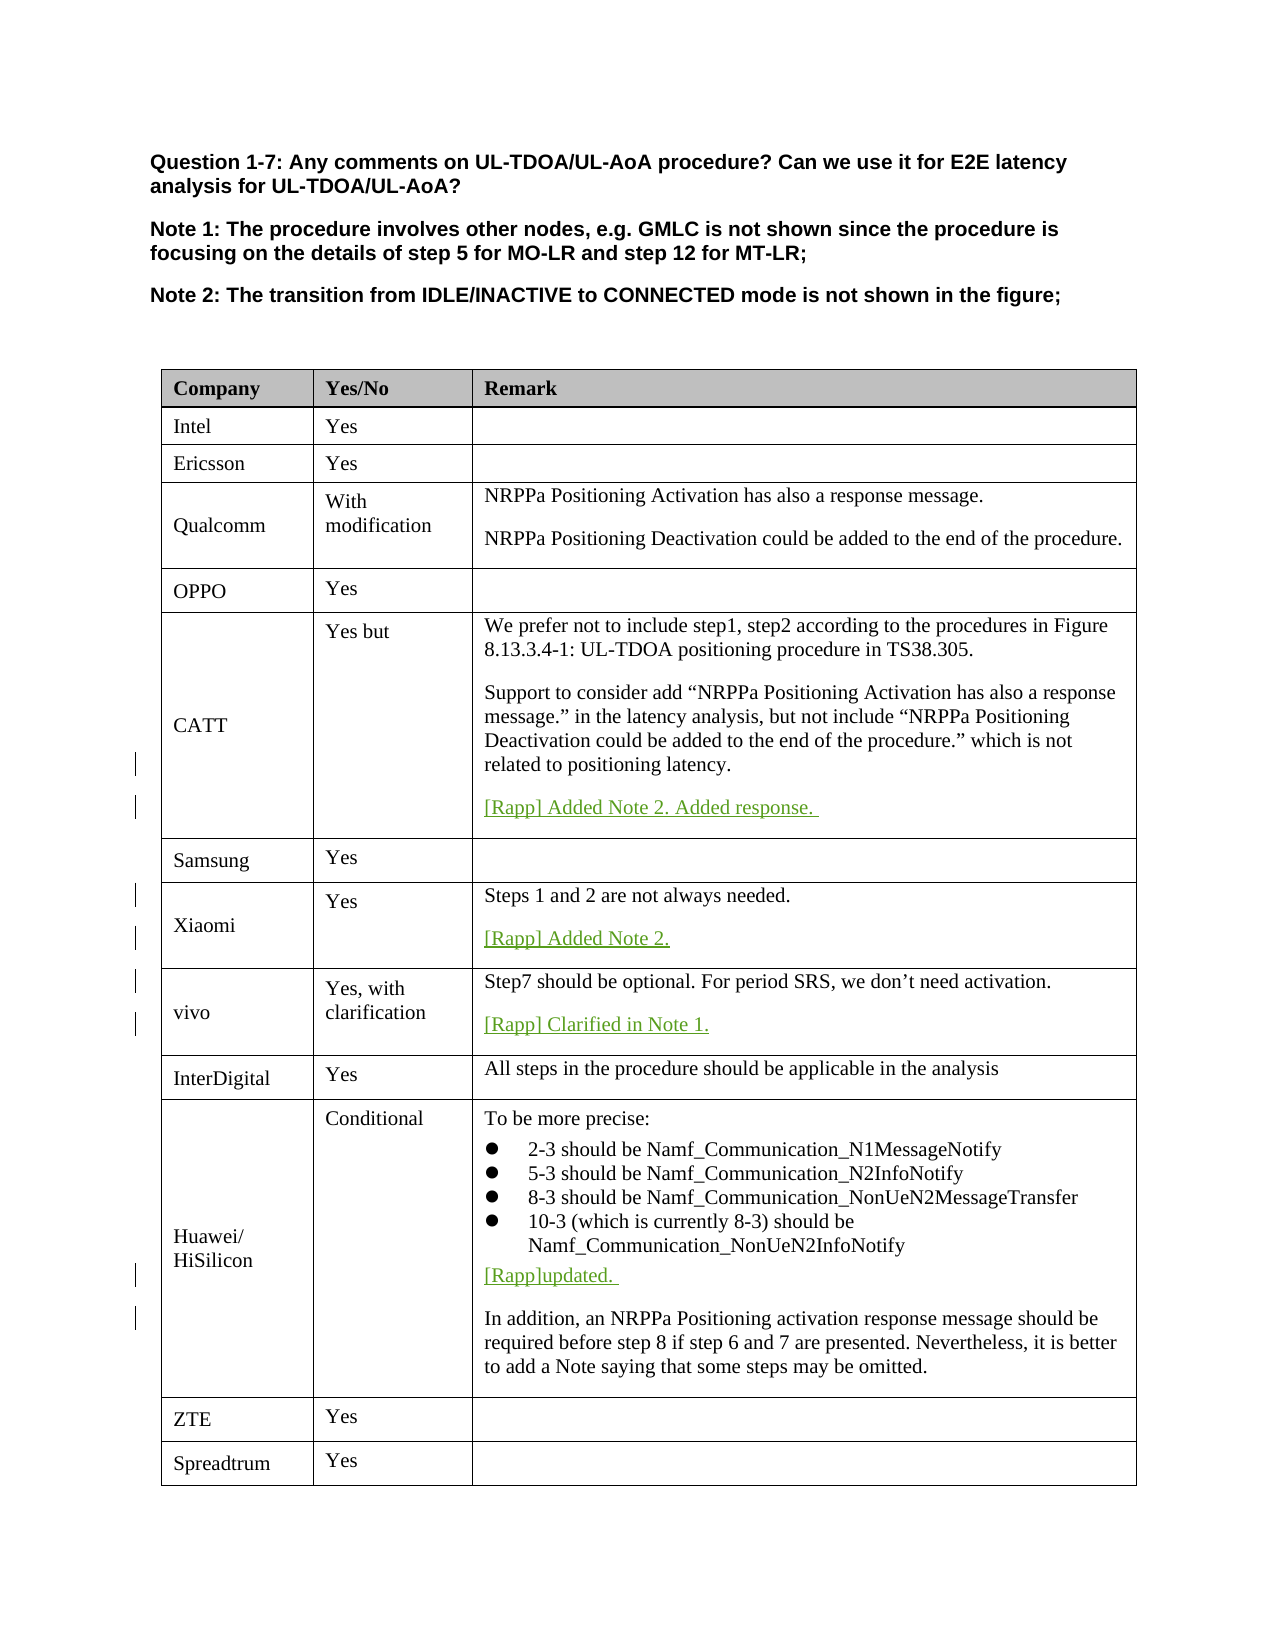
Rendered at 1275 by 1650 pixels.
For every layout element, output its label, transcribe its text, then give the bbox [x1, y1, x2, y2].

table_cell Yes [314, 1398, 472, 1441]
table_cell Yes [314, 1056, 472, 1099]
table_cell Huawei/HiSilicon [162, 1100, 313, 1397]
table_cell Ericsson [162, 445, 313, 482]
table_cell OPPO [162, 569, 313, 612]
table_cell Yes [314, 839, 472, 882]
table_cell [473, 408, 1136, 444]
table_cell Conditional [314, 1100, 472, 1397]
table_cell Step7 should be optional. For period SRS, we don’t need activation. [473, 969, 1136, 1055]
table_cell All steps in the procedure should be applicable in the analysis [473, 1056, 1136, 1099]
table_cell [473, 1442, 1136, 1484]
table_cell Yes [314, 1442, 472, 1484]
table_cell Yes [314, 408, 472, 444]
table_cell Steps 1 and 2 are not always needed. [473, 883, 1136, 968]
table_cell Yes [314, 445, 472, 482]
table_header Company [162, 370, 313, 406]
table_cell InterDigital [162, 1056, 313, 1099]
table_cell CATT [162, 613, 313, 838]
text Question 1-7: Any comments on UL-TDOA/UL-AoA procedure? Can we use it for E2E latency analysis for UL-TDOA/UL-AoA? [150, 150, 1125, 198]
table_cell Intel [162, 408, 313, 444]
table_cell vivo [162, 969, 313, 1055]
table_cell Yes, with clarification [314, 969, 472, 1055]
table_cell Yes [314, 883, 472, 968]
table_header Remark [473, 370, 1136, 406]
table_cell Xiaomi [162, 883, 313, 968]
table_cell NRPPa Positioning Activation has also a response message. NRPPa Positioning Deactivation could be added to the end of the procedure. [473, 483, 1136, 568]
table_cell With modification [314, 483, 472, 568]
text Note 2: The transition from IDLE/INACTIVE to CONNECTED mode is not shown in the figure; [150, 283, 1125, 307]
table_cell Samsung [162, 839, 313, 882]
table_cell We prefer not to include step1, step2 according to the procedures in Figure 8.13.3.4-1: UL-TDOA positioning procedure in TS38.305. Support to consider add “NRPPa Positioning Activation has also a response message.” in the latency analysis, but not include “NRPPa Positioning Deactivation could be added to the end of the procedure.” which is not related to positioning latency. [473, 613, 1136, 838]
table_cell ZTE [162, 1398, 313, 1441]
text Note 1: The procedure involves other nodes, e.g. GMLC is not shown since the procedure is focusing on the details of step 5 for MO-LR and step 12 for MT-LR; [150, 217, 1125, 264]
table_cell [473, 839, 1136, 882]
table_header Yes/No [314, 370, 472, 406]
table_cell [473, 445, 1136, 482]
table_cell Yes but [314, 613, 472, 838]
table_cell Spreadtrum [162, 1442, 313, 1484]
table_cell [473, 1398, 1136, 1441]
table_cell To be more precise: 2-3 should be Namf_Communication_N1MessageNotify 5-3 should be Namf_Communication_N2InfoNotify 8-3 should be Namf_Communication_NonUeN2MessageTransfer 10-3 (which is currently 8-3) should be Namf_Communication_NonUeN2InfoNotify In addition, an NRPPa Positioning activation response message should be required before step 8 if step 6 and 7 are presented. Nevertheless, it is better to add a Note saying that some steps may be omitted. [473, 1100, 1136, 1397]
table_cell [473, 569, 1136, 612]
table_cell Yes [314, 569, 472, 612]
table_cell Qualcomm [162, 483, 313, 568]
